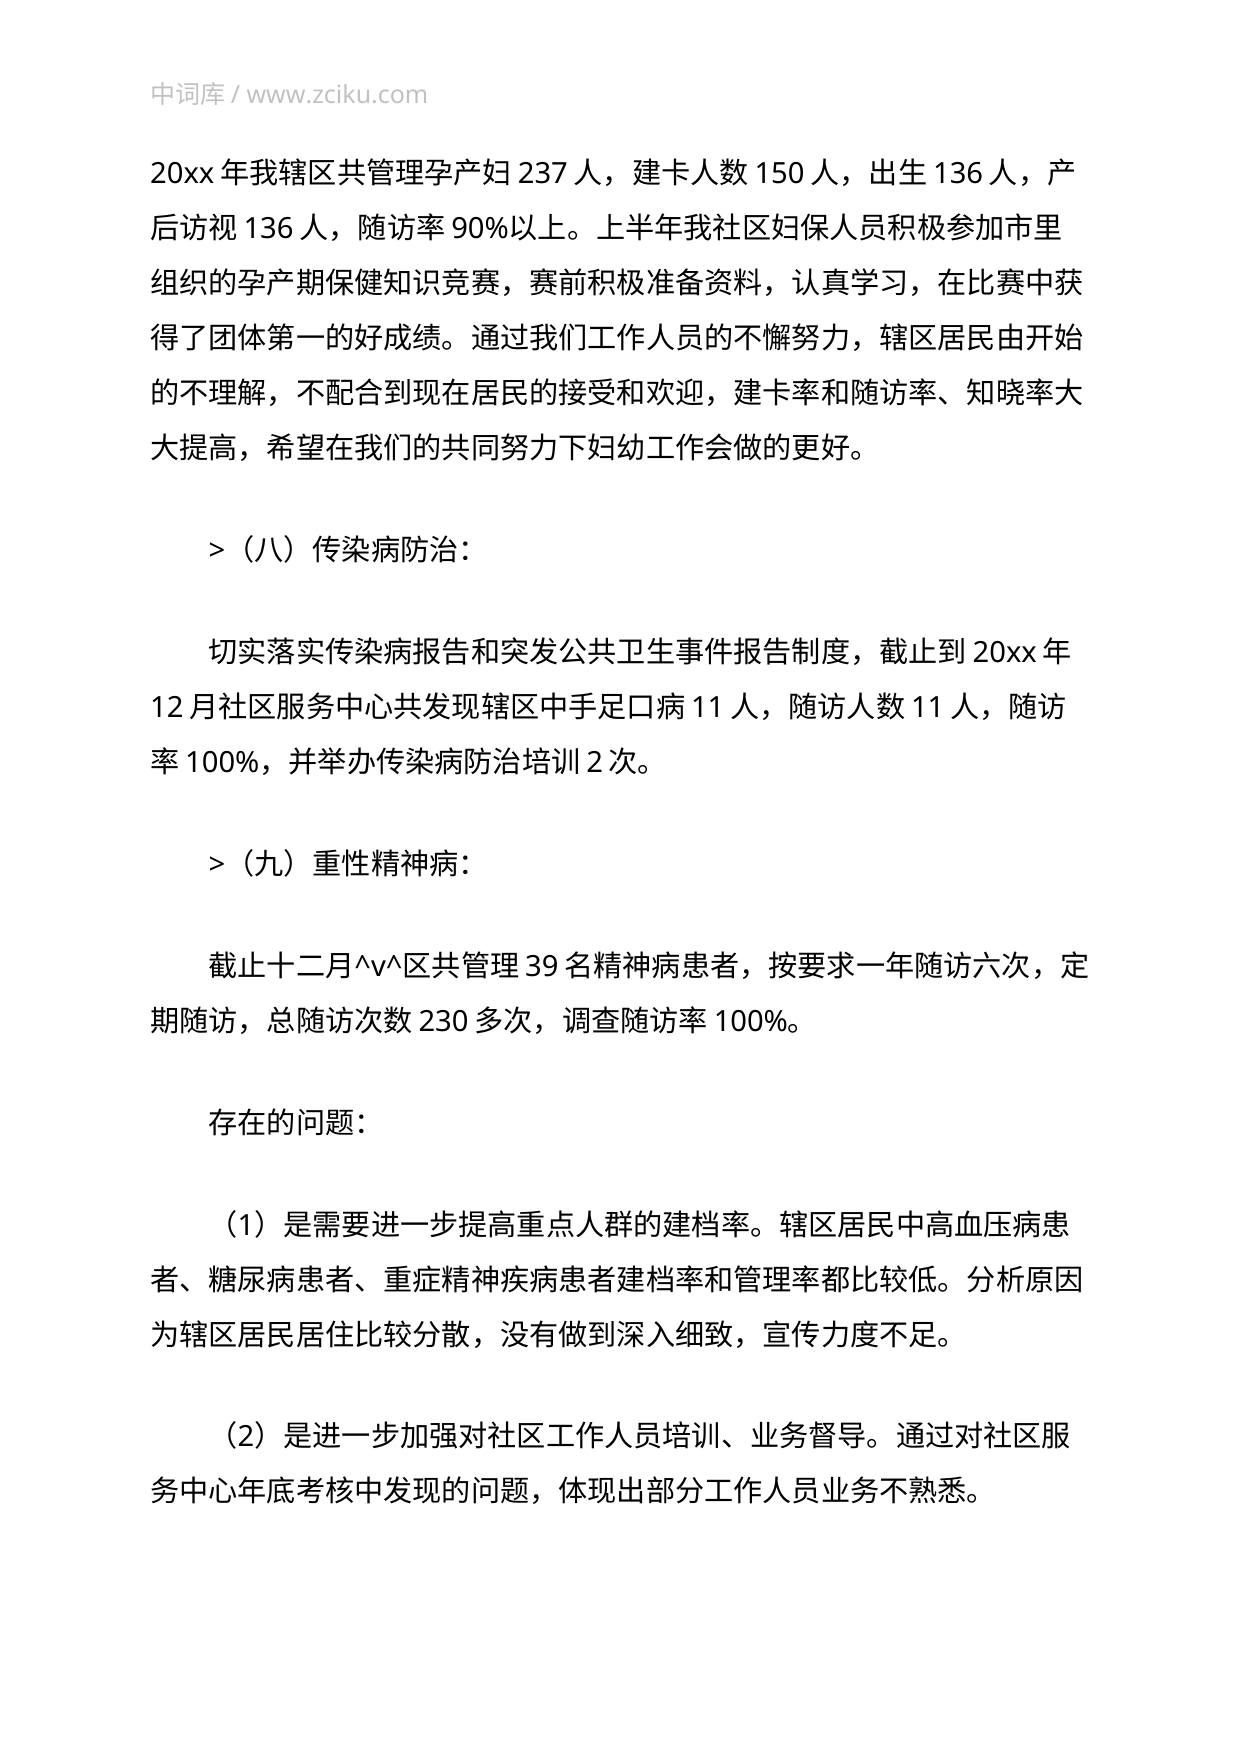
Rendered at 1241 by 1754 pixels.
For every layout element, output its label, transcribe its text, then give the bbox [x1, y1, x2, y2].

text >（九）重性精神病： [150, 840, 1090, 883]
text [150, 150, 1090, 467]
text （1）是需要进一步提高重点人群的建档率。辖区居民中高血压病患者、糖尿病患者、重症精神疾病患者建档率和管理率都比较低。分析原因为辖区居民居住比较分散，没有做到深入细致，宣传力度不足。 [150, 1201, 1090, 1353]
text （2）是进一步加强对社区工作人员培训、业务督导。通过对社区服务中心年底考核中发现的问题，体现出部分工作人员业务不熟悉。 [150, 1413, 1090, 1510]
text >（八）传染病防治： [150, 526, 1090, 569]
text 切实落实传染病报告和突发公共卫生事件报告制度，截止到20xx年12月社区服务中心共发现辖区中手足口病11人，随访人数11人，随访率100%，并举办传染病防治培训2次。 [150, 628, 1090, 781]
text 截止十二月^v^区共管理39名精神病患者，按要求一年随访六次，定期随访，总随访次数230多次，调查随访率100%。 [150, 942, 1090, 1040]
text 存在的问题： [150, 1099, 1090, 1142]
